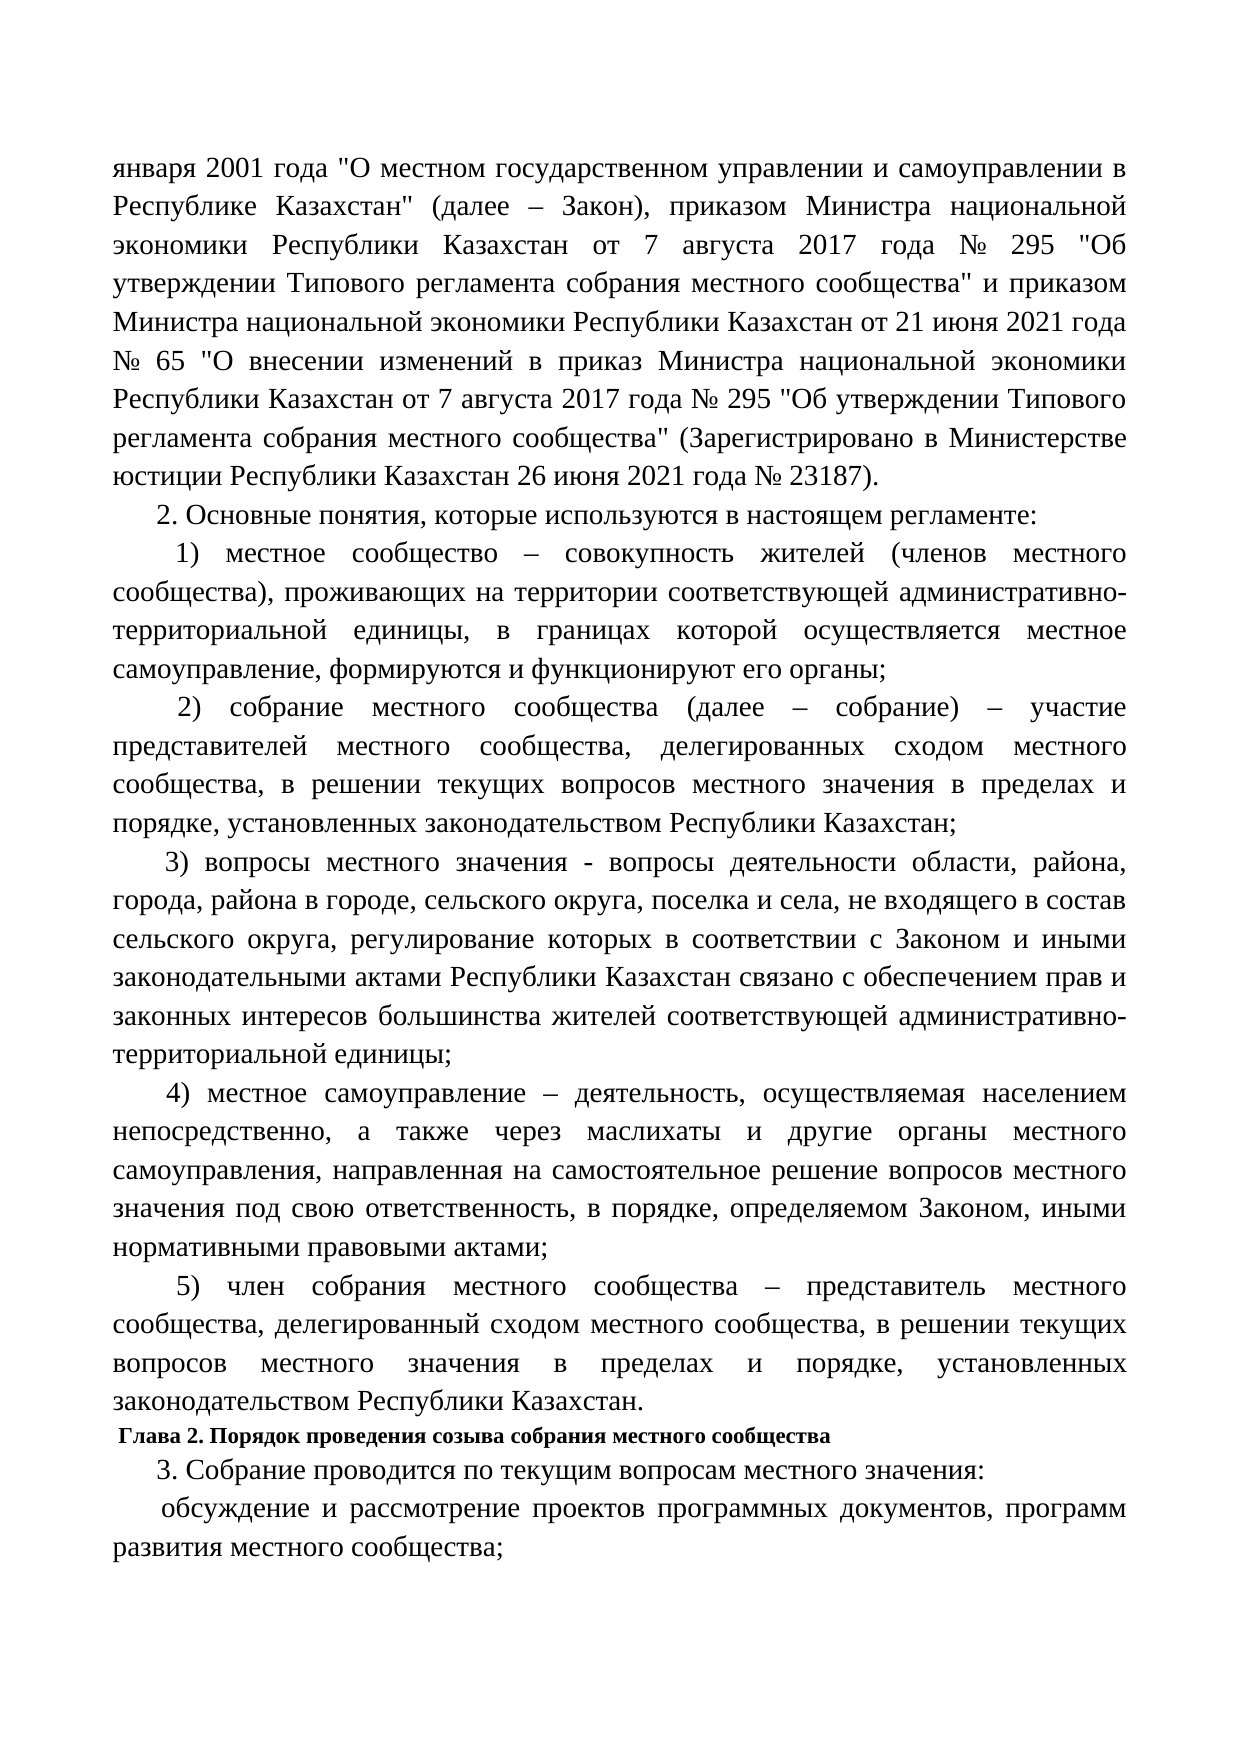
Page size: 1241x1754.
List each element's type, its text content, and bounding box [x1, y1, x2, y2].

text обсуждение и рассмотрение проектов программных документов, программ развития местного сообщества; [112, 1491, 1128, 1563]
text 4) местное самоуправление – деятельность, осуществляемая населением непосредственно, а также через маслихаты и другие органы местного самоуправления, направленная на самостоятельное решение вопросов местного значения под свою ответственность, в порядке, определяемом Законом, иными нормативными правовыми актами; [112, 1075, 1128, 1263]
text 2. Основные понятия, которые используются в настоящем регламенте: [112, 497, 1128, 530]
text 5) член собрания местного сообщества – представитель местного сообщества, делегированный сходом местного сообщества, в решении текущих вопросов местного значения в пределах и порядке, установленных законодательством Республики Казахстан. [112, 1268, 1128, 1417]
text 2) собрание местного сообщества (далее – собрание) – участие представителей местного сообщества, делегированных сходом местного сообщества, в решении текущих вопросов местного значения в пределах и порядке, установленных законодательством Республики Казахстан; [112, 689, 1128, 839]
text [112, 150, 1128, 492]
text Глава 2. Порядок проведения созыва собрания местного сообщества [112, 1422, 1128, 1448]
text 3. Собрание проводится по текущим вопросам местного значения: [112, 1452, 1128, 1486]
text 1) местное сообщество – совокупность жителей (членов местного сообщества), проживающих на территории соответствующей административно-территориальной единицы, в границах которой осуществляется местное самоуправление, формируются и функционируют его органы; [112, 535, 1128, 684]
text 3) вопросы местного значения - вопросы деятельности области, района, города, района в городе, сельского округа, поселка и села, не входящего в состав сельского округа, регулирование которых в соответствии с Законом и иными законодательными актами Республики Казахстан связано с обеспечением прав и законных интересов большинства жителей соответствующей административно-территориальной единицы; [112, 844, 1128, 1070]
